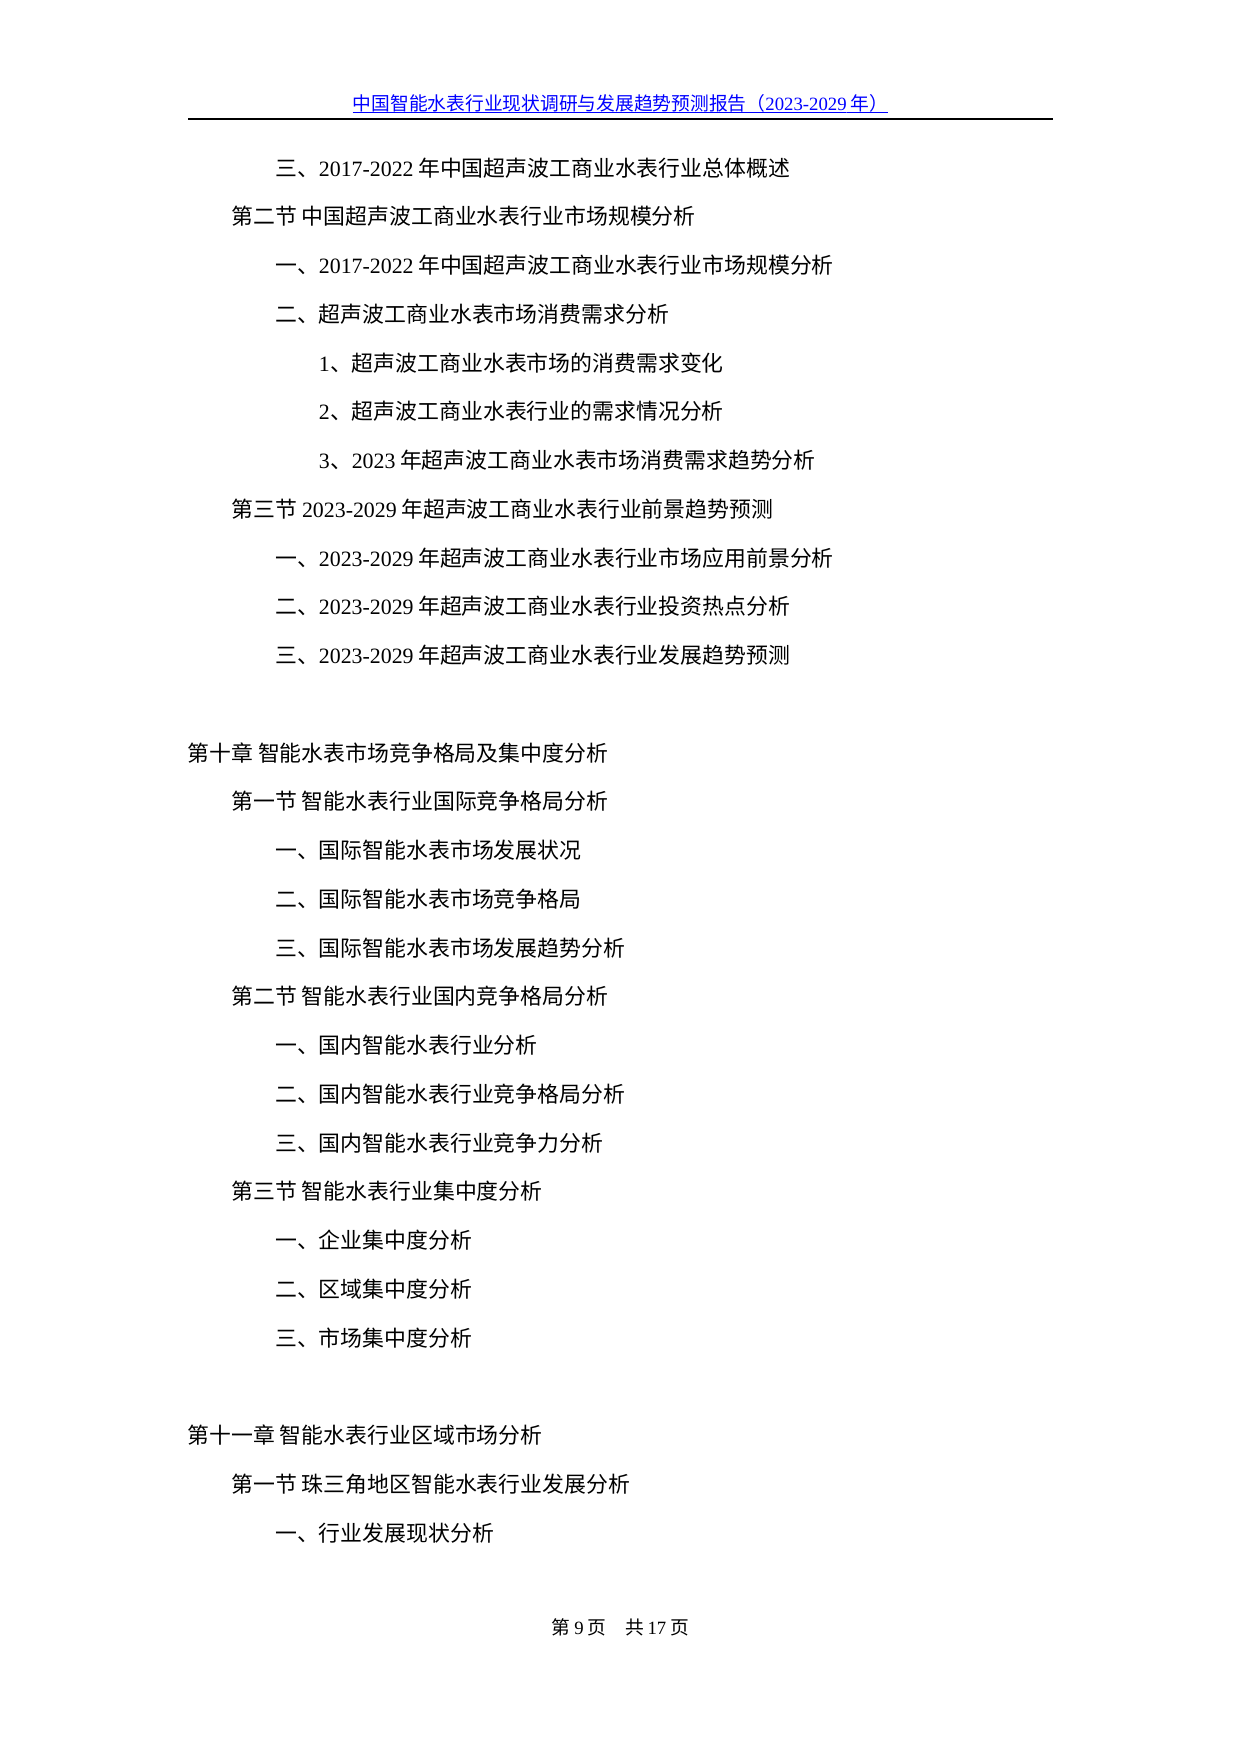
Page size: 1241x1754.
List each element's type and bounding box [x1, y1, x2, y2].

text [187, 150, 1053, 1548]
